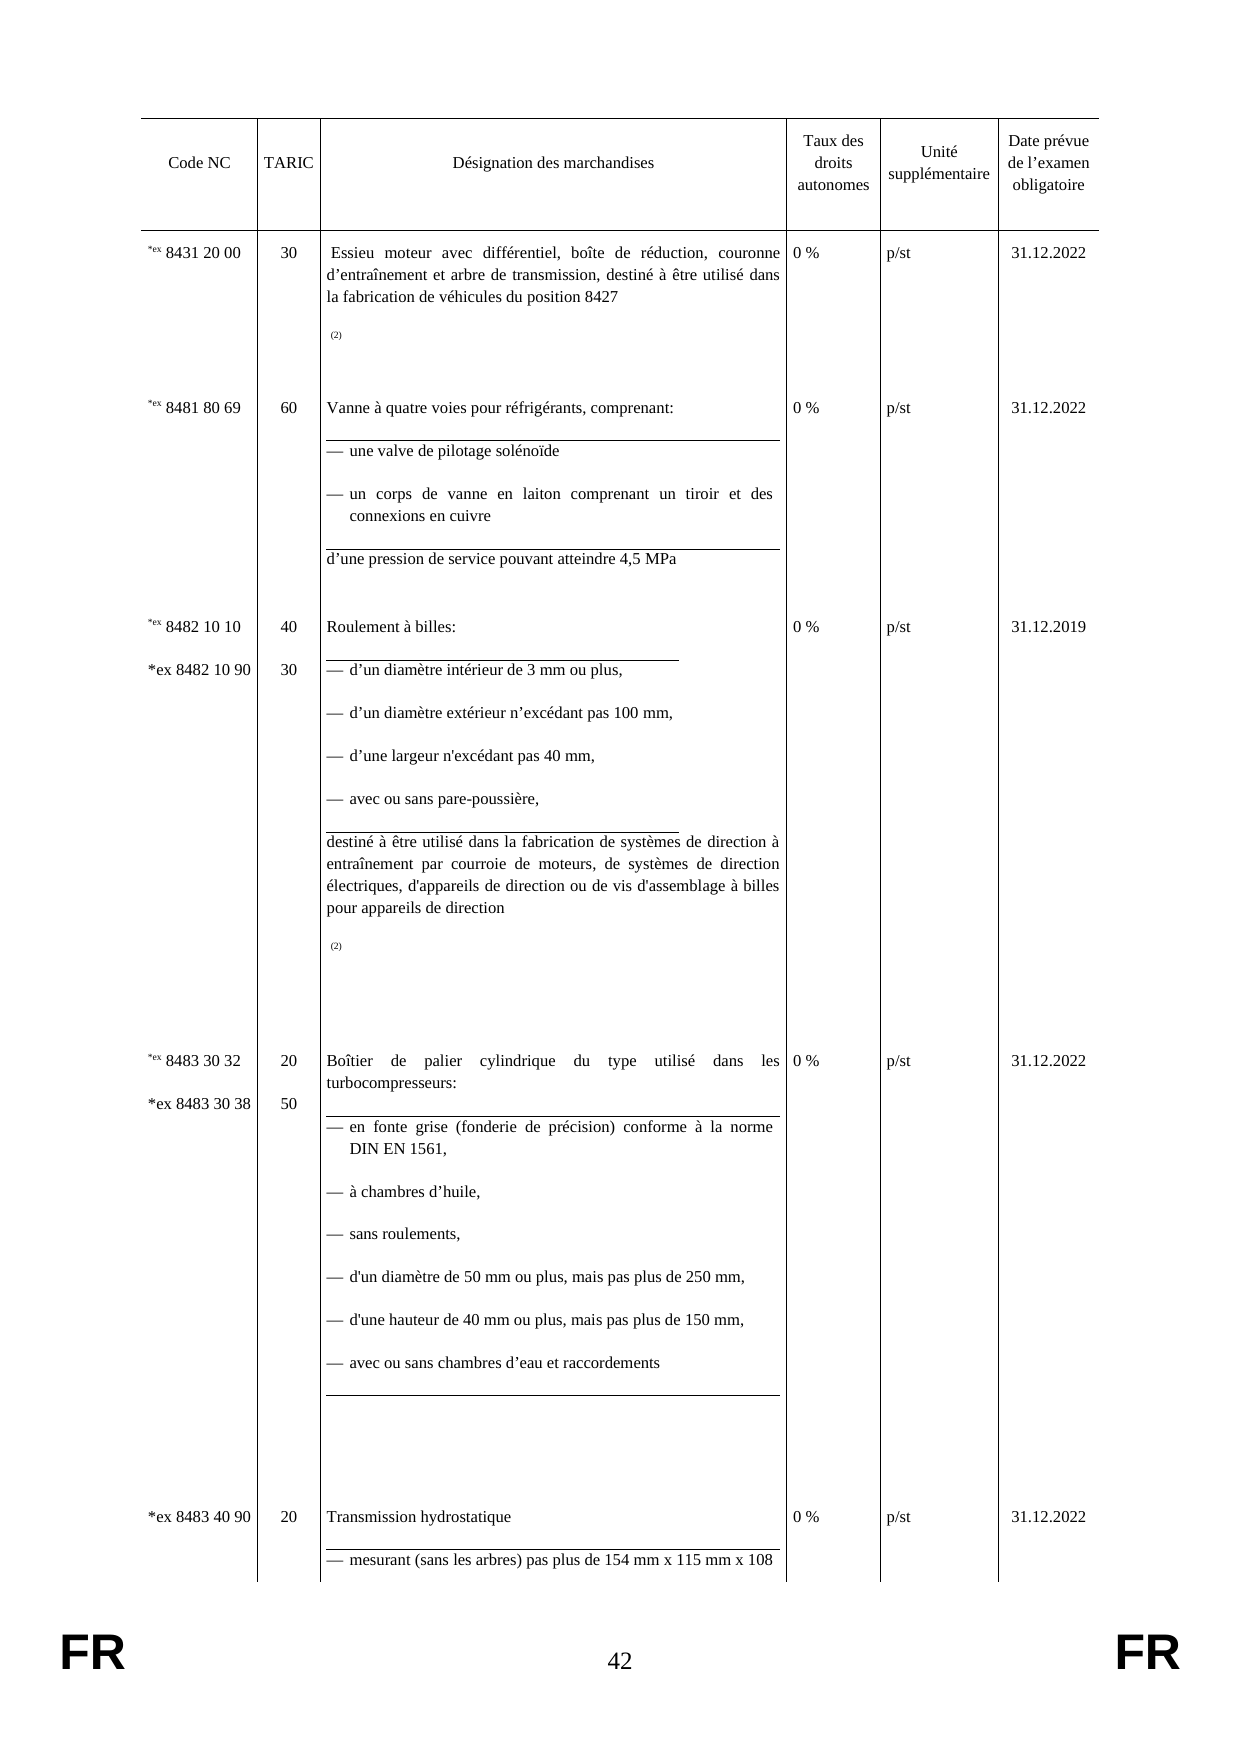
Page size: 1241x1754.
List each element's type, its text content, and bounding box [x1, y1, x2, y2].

table_cell 0 % [787, 385, 880, 604]
table_header TARIC [258, 119, 320, 230]
table_cell p/st [881, 385, 998, 604]
table_cell Roulement à billes: destiné à être utilisé dans la fabrication de systèmes de direction à entraînement par courroie de moteurs, de systèmes de direction électriques, d'appareils de direction ou de vis d'assemblage à billes pour appareils de direction (2) [321, 604, 786, 1039]
table_cell 0 % [787, 604, 880, 1039]
table_cell Boîtier de palier cylindrique du type utilisé dans les turbocompresseurs: [321, 1039, 786, 1494]
table_header Désignation des marchandises [321, 119, 786, 230]
table_cell p/st [881, 1494, 998, 1582]
table_cell 40 30 [258, 604, 320, 1039]
table_cell *ex 8481 80 69 [141, 385, 257, 604]
table_header Unité supplémentaire [881, 119, 998, 230]
table_cell *ex 8482 10 10 *ex 8482 10 90 [141, 604, 257, 1039]
table_cell 20 50 [258, 1039, 320, 1494]
table_cell p/st [881, 604, 998, 1039]
table_cell 31.12.2022 [999, 1039, 1099, 1494]
table_cell 31.12.2022 [999, 1494, 1099, 1582]
table_cell 60 [258, 385, 320, 604]
table_cell 31.12.2022 [999, 231, 1099, 385]
table_cell *ex 8483 40 90 [141, 1494, 257, 1582]
table_cell 30 [258, 231, 320, 385]
table_cell 0 % [787, 1494, 880, 1582]
table_cell 20 [258, 1494, 320, 1582]
table_cell *ex 8483 30 32 *ex 8483 30 38 [141, 1039, 257, 1494]
table_cell *ex 8431 20 00 [141, 231, 257, 385]
table_header Taux des droits autonomes [787, 119, 880, 230]
table_header Code NC [141, 119, 257, 230]
table_cell p/st [881, 231, 998, 385]
table_cell 0 % [787, 1039, 880, 1494]
table_cell 31.12.2019 [999, 604, 1099, 1039]
table_cell Essieu moteur avec différentiel, boîte de réduction, couronne d’entraînement et arbre de transmission, destiné à être utilisé dans la fabrication de véhicules du position 8427 (2) [321, 231, 786, 385]
table_header Date prévue de l’examen obligatoire [999, 119, 1099, 230]
table_cell Vanne à quatre voies pour réfrigérants, comprenant: d’une pression de service pouvant atteindre 4,5 MPa [321, 385, 786, 604]
table_cell 31.12.2022 [999, 385, 1099, 604]
table_cell 0 % [787, 231, 880, 385]
table_cell p/st [881, 1039, 998, 1494]
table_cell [321, 1494, 786, 1582]
